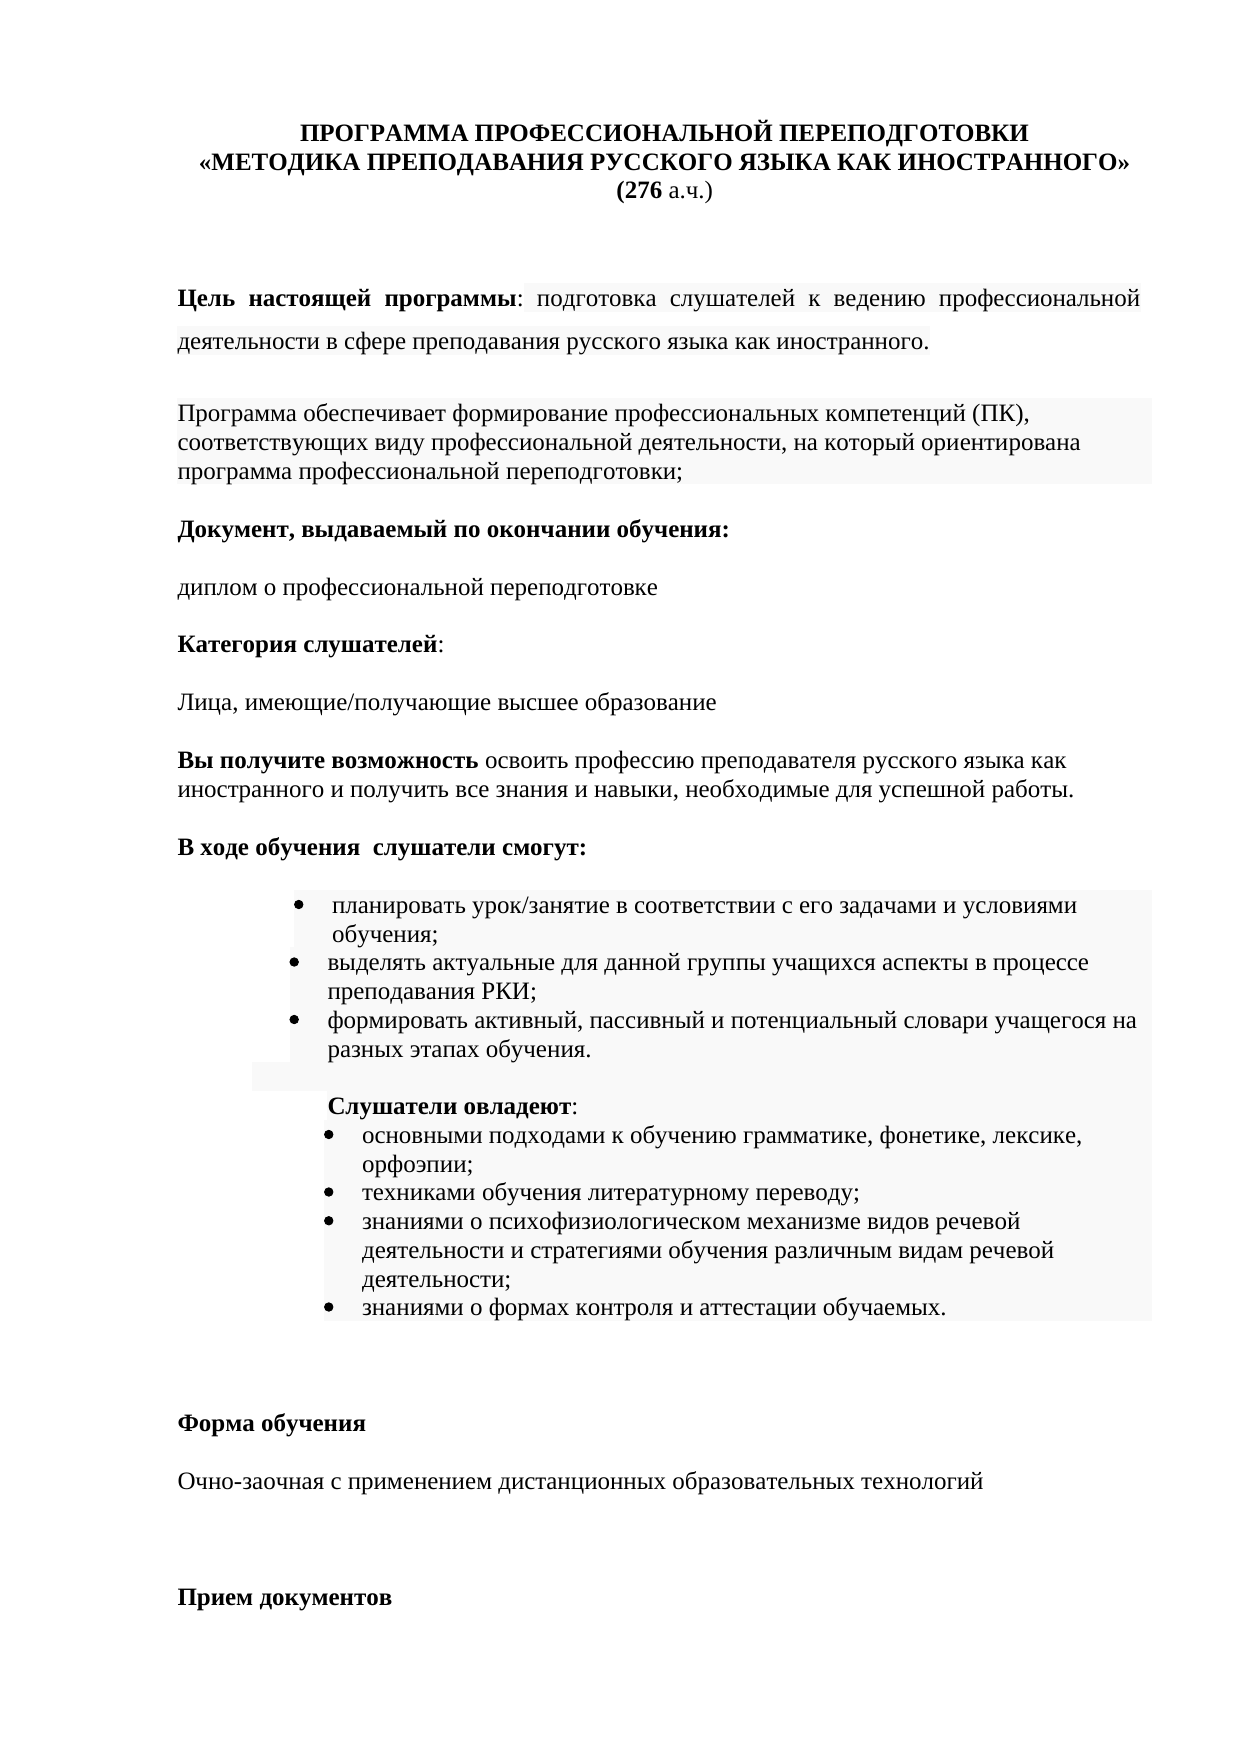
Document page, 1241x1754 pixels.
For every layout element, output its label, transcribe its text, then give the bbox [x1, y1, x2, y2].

list Слушатели овладеют: [327, 1091, 1152, 1120]
list формировать активный, пассивный и потенциальный словари учащегося на разных этапах обучения. [290, 1005, 1152, 1062]
text Прием документов [177, 1582, 1152, 1611]
text Программа Профессиональной переподготовки [177, 118, 1152, 147]
list знаниями о формах контроля и аттестации обучаемых. [324, 1292, 1152, 1321]
text Лица, имеющие/получающие высшее образование [177, 687, 1152, 716]
text Программа обеспечивает формирование профессиональных компетенций (ПК), соответствующих виду профессиональной деятельности, на который ориентирована программа профессиональной переподготовки; [177, 398, 1152, 484]
text Вы получите возможность освоить профессию преподавателя русского языка как иностранного и получить все знания и навыки, необходимые для успешной работы. [177, 745, 1152, 803]
text «Методика преподавания русского языка как иностранного» (276 а.ч.) [177, 147, 1152, 204]
text В ходе обучения слушатели смогут: [177, 832, 1152, 861]
list выделять актуальные для данной группы учащихся аспекты в процессе преподавания РКИ; [290, 947, 1152, 1005]
text Форма обучения [177, 1408, 1152, 1437]
list планировать урок/занятие в соответствии с его задачами и условиями обучения; [294, 890, 1152, 947]
text Категория слушателей: [177, 629, 1152, 658]
text Цель настоящей программы: подготовка слушателей к ведению профессиональной деятельности в сфере преподавания русского языка как иностранного. [177, 283, 1141, 355]
list знаниями о психофизиологическом механизме видов речевой деятельности и стратегиями обучения различным видам речевой деятельности; [324, 1206, 1152, 1292]
list техниками обучения литературному переводу; [324, 1177, 1152, 1206]
text диплом о профессиональной переподготовке [177, 572, 1152, 600]
text Документ, выдаваемый по окончании обучения: [177, 514, 1152, 542]
text Очно-заочная с применением дистанционных образовательных технологий [177, 1466, 1152, 1495]
list основными подходами к обучению грамматике, фонетике, лексике, орфоэпии; [324, 1120, 1152, 1177]
